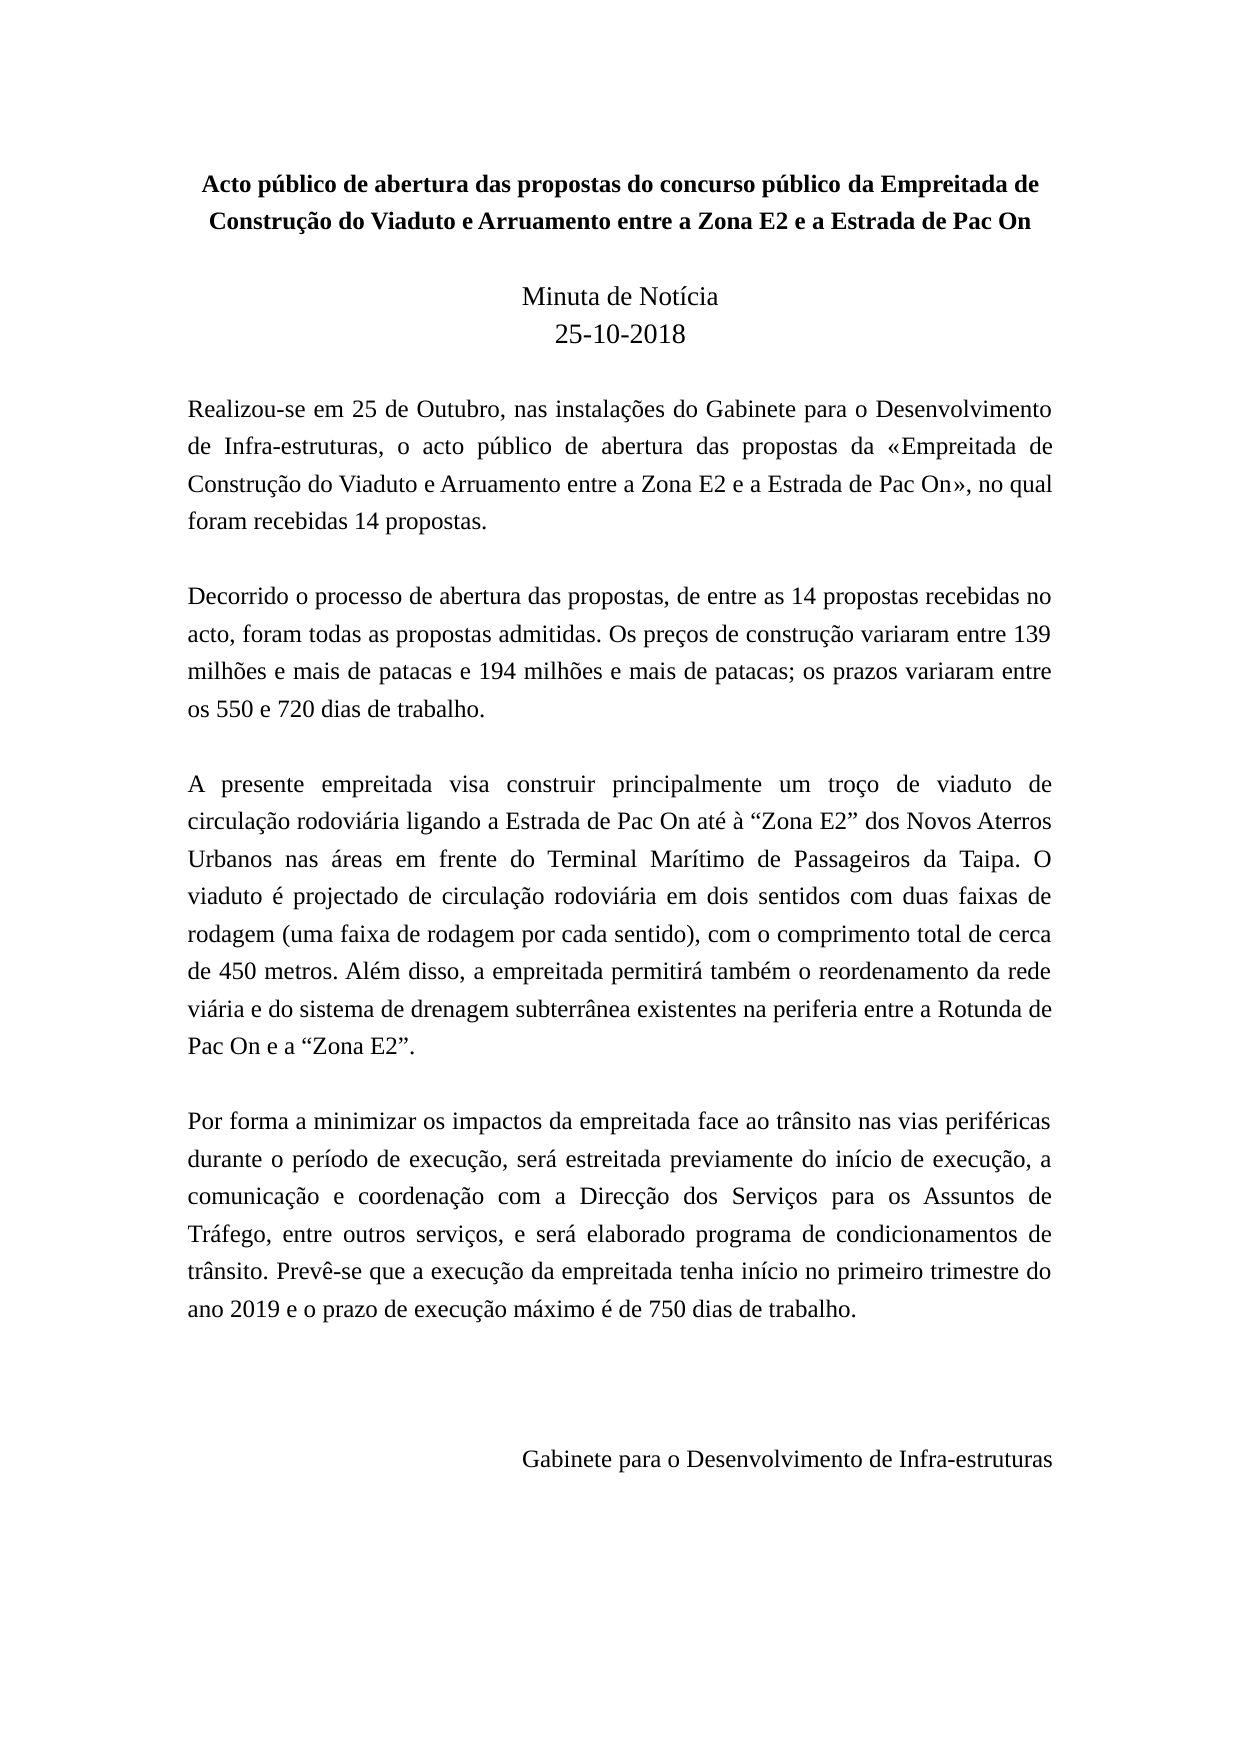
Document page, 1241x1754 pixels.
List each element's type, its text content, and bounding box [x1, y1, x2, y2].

text 25-10-2018 [187, 314, 1053, 352]
text Decorrido o processo de abertura das propostas, de entre as 14 propostas recebidas no acto, foram todas as propostas admitidas. Os preços de construção variaram entre 139 milhões e mais de patacas e 194 milhões e mais de patacas; os prazos variaram entre os 550 e 720 dias de trabalho. [187, 577, 1053, 727]
text Minuta de Notícia [187, 277, 1053, 314]
text Por forma a minimizar os impactos da empreitada face ao trânsito nas vias periféricas durante o período de execução, será estreitada previamente do início de execução, a comunicação e coordenação com a Direcção dos Serviços para os Assuntos de Tráfego, entre outros serviços, e será elaborado programa de condicionamentos de trânsito. Prevê-se que a execução da empreitada tenha início no primeiro trimestre do ano 2019 e o prazo de execução máximo é de 750 dias de trabalho. [187, 1102, 1053, 1327]
text Acto público de abertura das propostas do concurso público da Empreitada de Construção do Viaduto e Arruamento entre a Zona E2 e a Estrada de Pac On [187, 164, 1053, 239]
text Gabinete para o Desenvolvimento de Infra-estruturas [187, 1439, 1053, 1477]
text A presente empreitada visa construir principalmente um troço de viaduto de circulação rodoviária ligando a Estrada de Pac On até à “Zona E2” dos Novos Aterros Urbanos nas áreas em frente do Terminal Marítimo de Passageiros da Taipa. O viaduto é projectado de circulação rodoviária em dois sentidos com duas faixas de rodagem (uma faixa de rodagem por cada sentido), com o comprimento total de cerca de 450 metros. Além disso, a empreitada permitirá também o reordenamento da rede viária e do sistema de drenagem subterrânea existentes na periferia entre a Rotunda de Pac On e a “Zona E2”. [187, 764, 1053, 1064]
text Realizou-se em 25 de Outubro, nas instalações do Gabinete para o Desenvolvimento de Infra-estruturas, o acto público de abertura das propostas da «Empreitada de Construção do Viaduto e Arruamento entre a Zona E2 e a Estrada de Pac On», no qual foram recebidas 14 propostas. [187, 389, 1053, 539]
